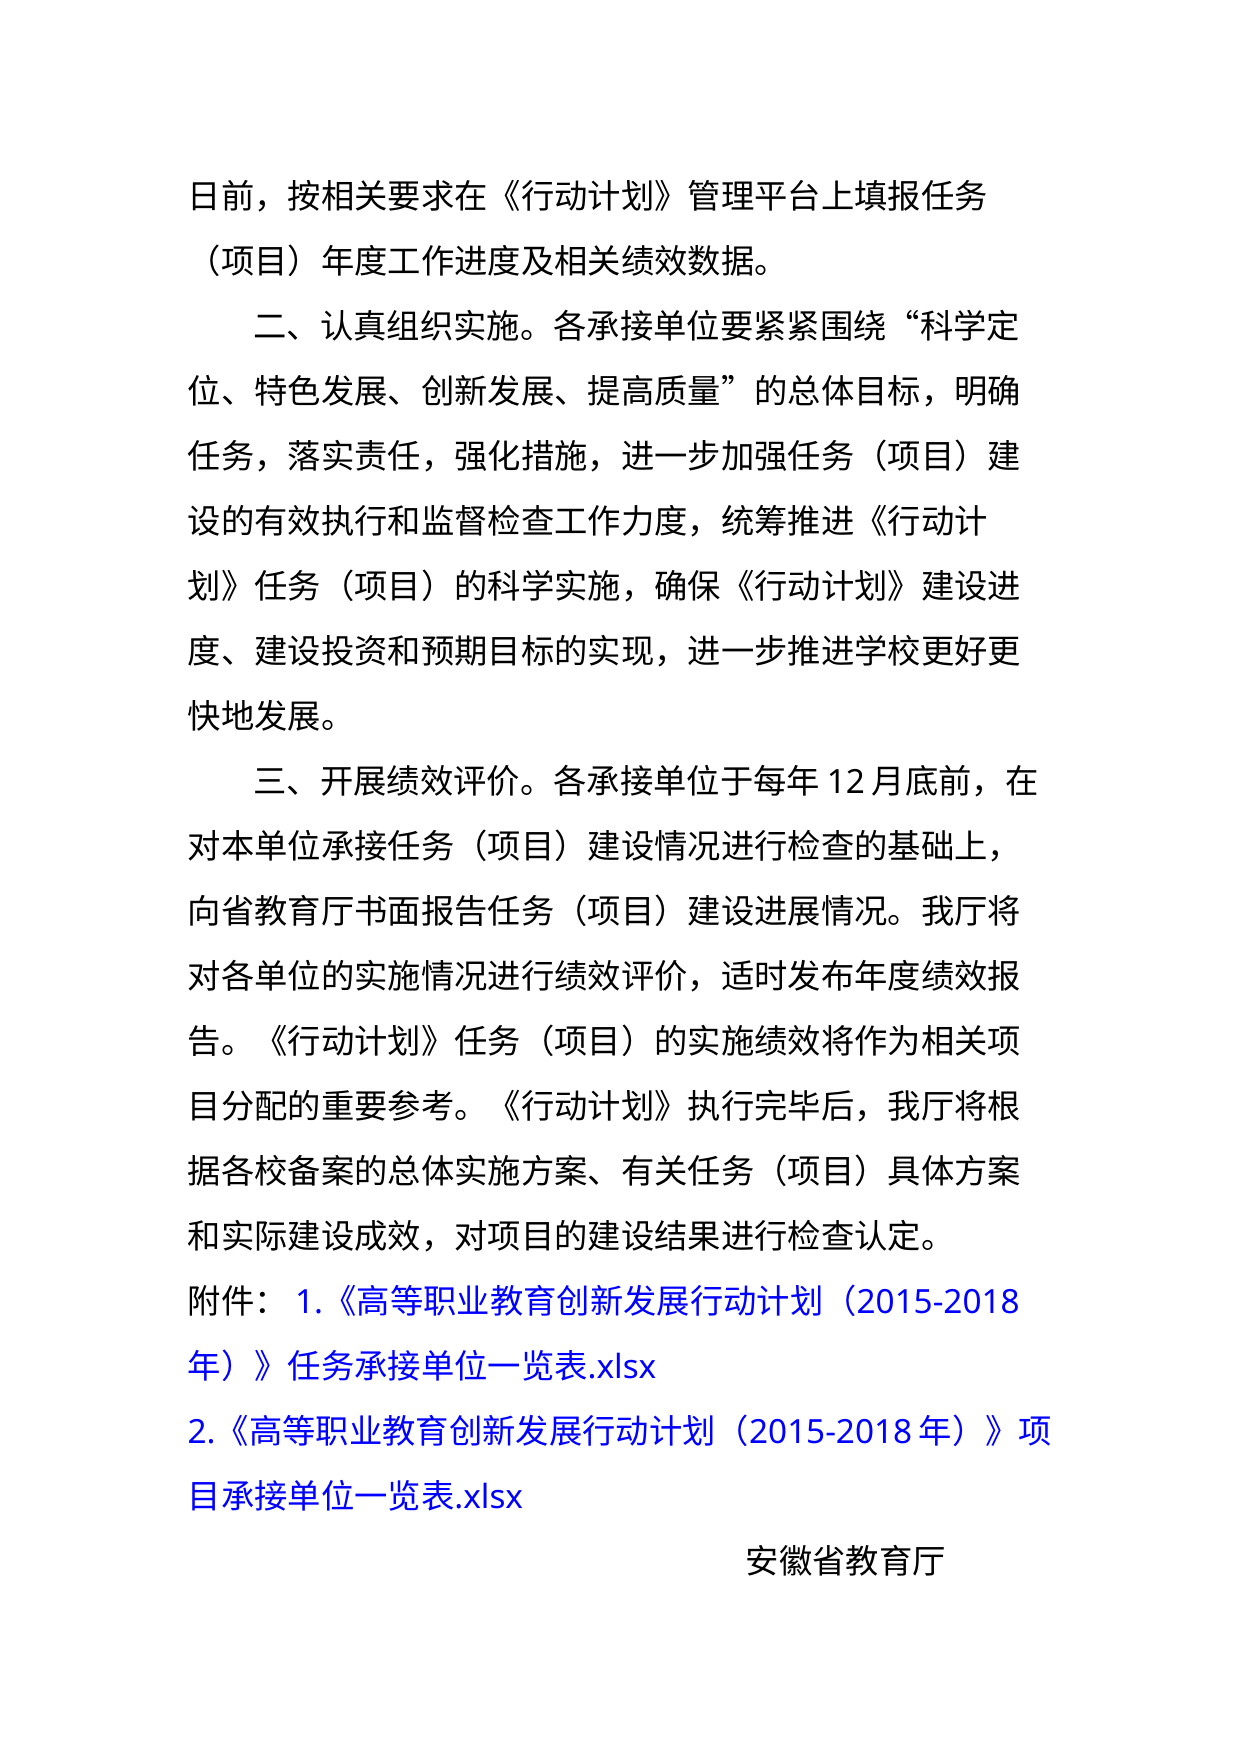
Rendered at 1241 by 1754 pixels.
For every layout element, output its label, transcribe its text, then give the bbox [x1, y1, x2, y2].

text 二、认真组织实施。各承接单位要紧紧围绕“科学定位、特色发展、创新发展、提高质量”的总体目标，明确任务，落实责任，强化措施，进一步加强任务（项目）建设的有效执行和监督检查工作力度，统筹推进《行动计划》任务（项目）的科学实施，确保《行动计划》建设进度、建设投资和预期目标的实现，进一步推进学校更好更快地发展。 [187, 292, 1053, 747]
text 安徽省教育厅 [187, 1527, 946, 1592]
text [187, 162, 1053, 292]
text 附件： 1.《高等职业教育创新发展行动计划（2015-2018年）》任务承接单位一览表.xlsx [187, 1267, 1053, 1397]
text 2.《高等职业教育创新发展行动计划（2015-2018年）》项目承接单位一览表.xlsx [187, 1397, 1053, 1527]
text 三、开展绩效评价。各承接单位于每年12月底前，在对本单位承接任务（项目）建设情况进行检查的基础上，向省教育厅书面报告任务（项目）建设进展情况。我厅将对各单位的实施情况进行绩效评价，适时发布年度绩效报告。《行动计划》任务（项目）的实施绩效将作为相关项目分配的重要参考。《行动计划》执行完毕后，我厅将根据各校备案的总体实施方案、有关任务（项目）具体方案和实际建设成效，对项目的建设结果进行检查认定。 [187, 747, 1053, 1267]
